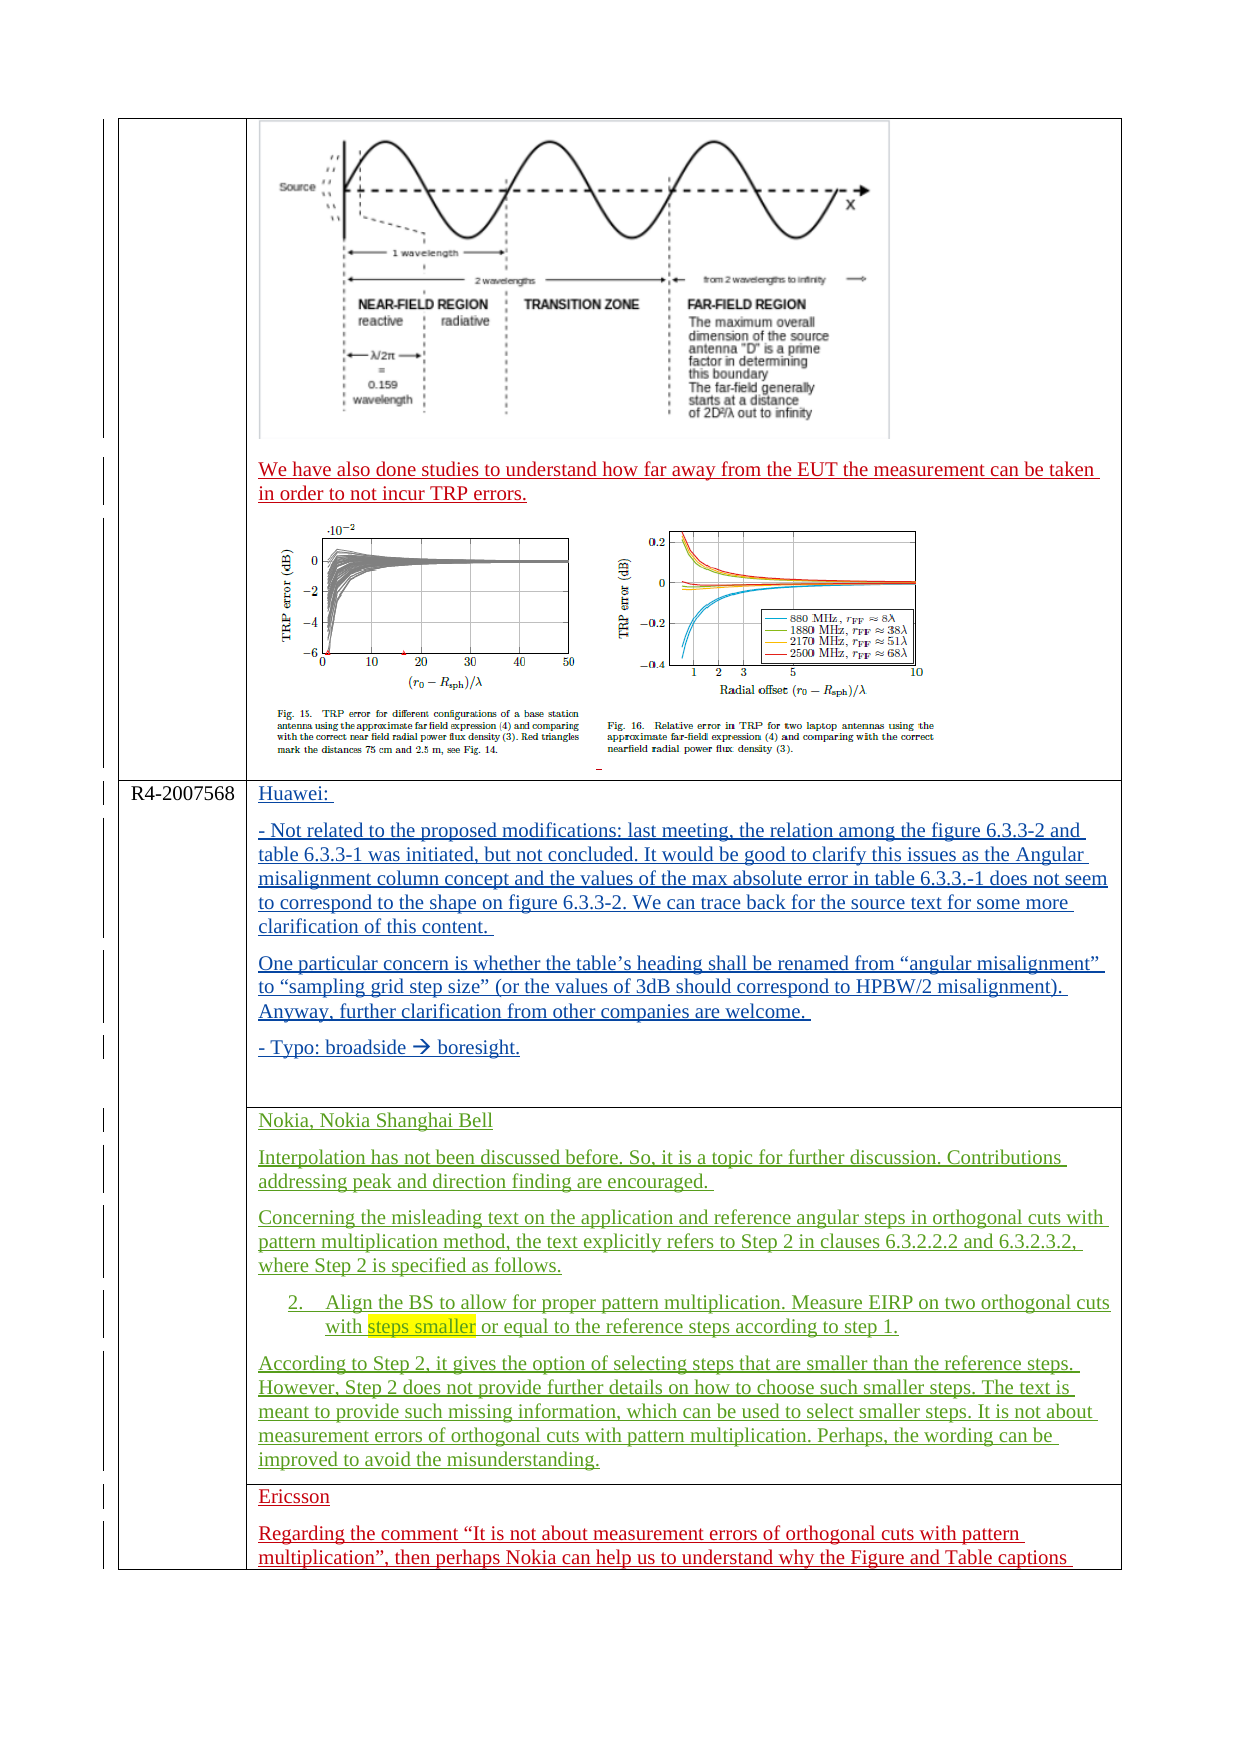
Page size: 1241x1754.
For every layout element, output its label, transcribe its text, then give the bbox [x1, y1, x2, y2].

table_cell [247, 1485, 1121, 1569]
table_cell [247, 781, 1121, 1107]
table_cell [247, 119, 1121, 780]
picture [258, 119, 891, 439]
table_cell [247, 1108, 1121, 1483]
picture [601, 517, 946, 768]
table_cell R4-2007568 [119, 781, 246, 1569]
picture [258, 521, 597, 768]
